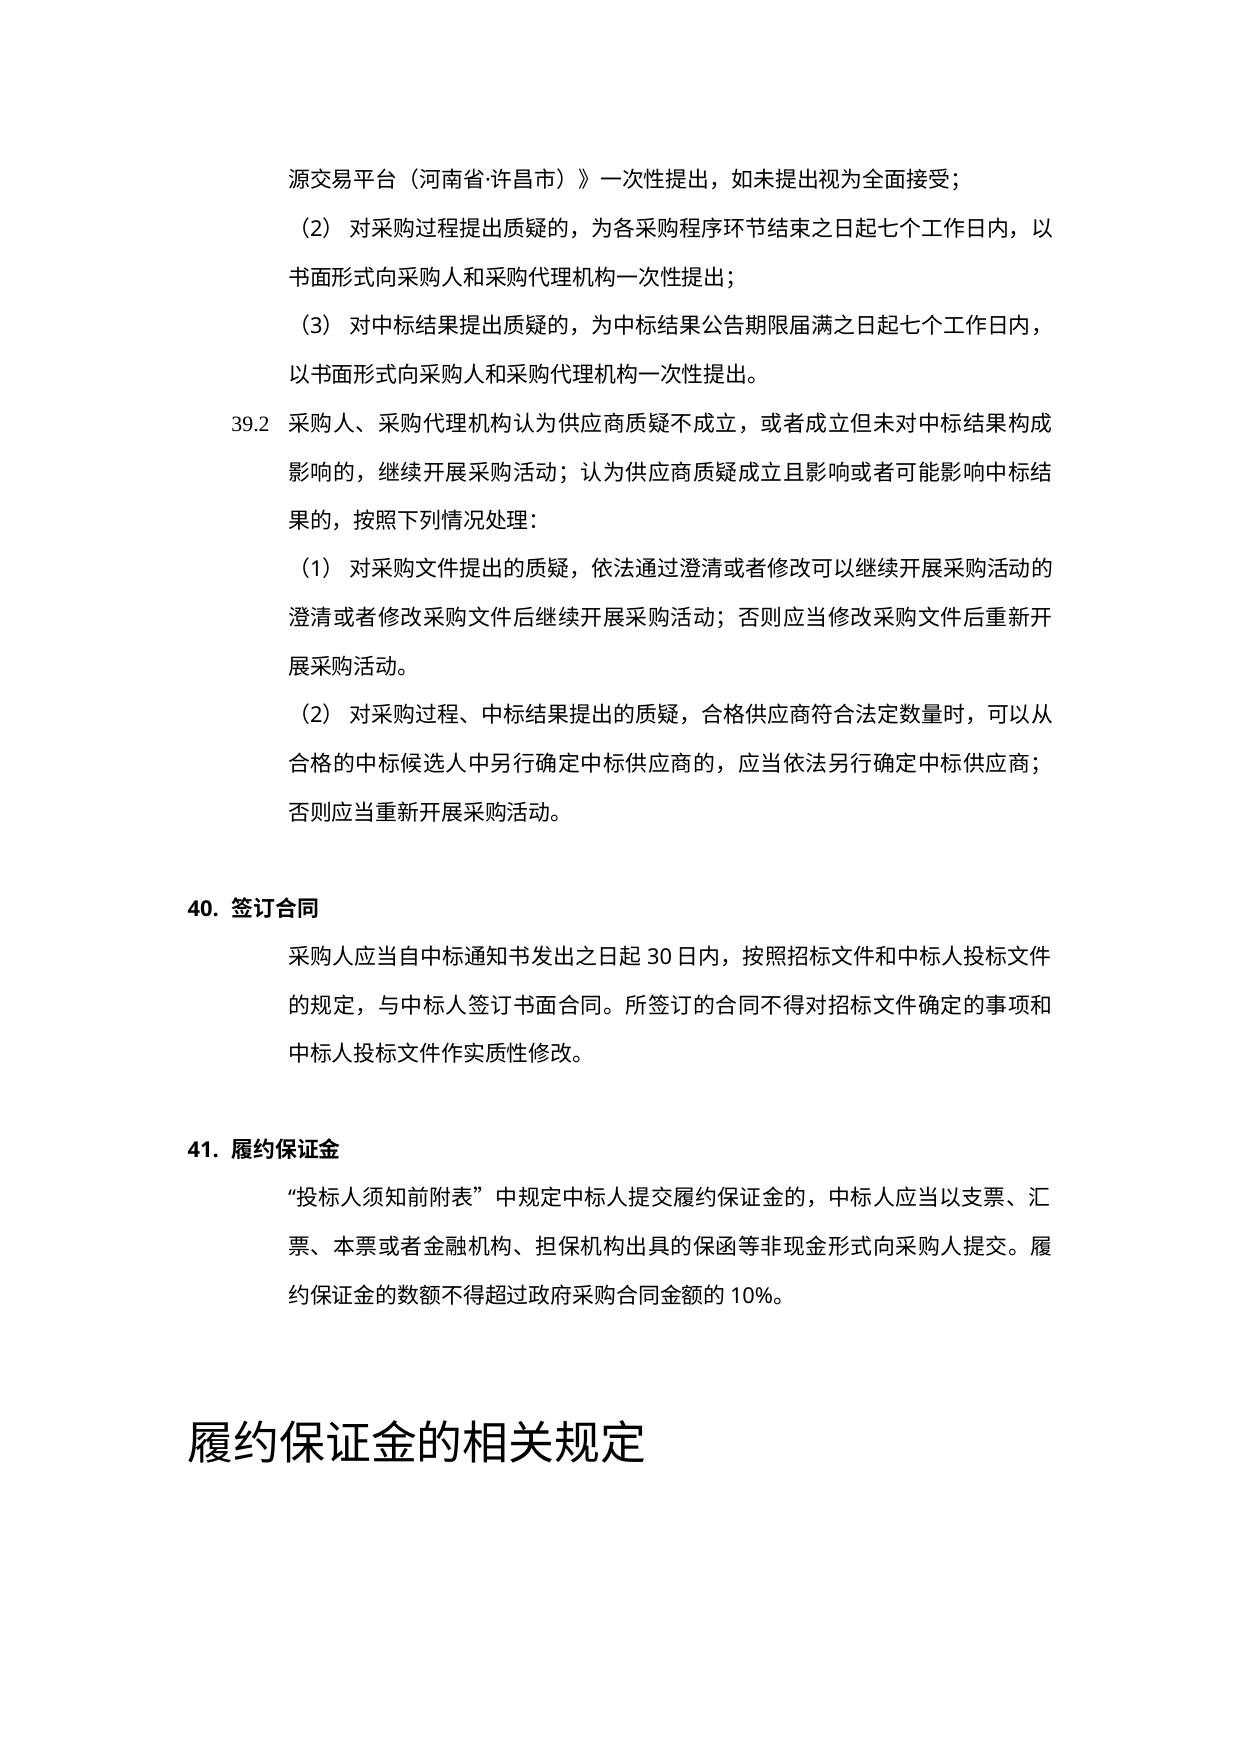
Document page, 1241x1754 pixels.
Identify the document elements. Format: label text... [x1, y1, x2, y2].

text （2） 对采购过程、中标结果提出的质疑，合格供应商符合法定数量时，可以从合格的中标候选人中另行确定中标供应商的，应当依法另行确定中标供应商；否则应当重新开展采购活动。 [288, 697, 1053, 827]
text 采购人应当自中标通知书发出之日起30日内，按照招标文件和中标人投标文件的规定，与中标人签订书面合同。所签订的合同不得对招标文件确定的事项和中标人投标文件作实质性修改。 [288, 938, 1053, 1068]
text “投标人须知前附表”中规定中标人提交履约保证金的，中标人应当以支票、汇票、本票或者金融机构、担保机构出具的保函等非现金形式向采购人提交。履约保证金的数额不得超过政府采购合同金额的10%。 [288, 1180, 1053, 1310]
list 履约保证金 [187, 1132, 1053, 1164]
list 签订合同 [187, 890, 1053, 923]
text （1） 对采购文件提出的质疑，依法通过澄清或者修改可以继续开展采购活动的，澄清或者修改采购文件后继续开展采购活动；否则应当修改采购文件后重新开展采购活动。 [288, 551, 1053, 681]
text 履约保证金的相关规定 [187, 1391, 1053, 1488]
list 采购人、采购代理机构认为供应商质疑不成立，或者成立但未对中标结果构成影响的，继续开展采购活动；认为供应商质疑成立且影响或者可能影响中标结果的，按照下列情况处理： [231, 405, 1053, 535]
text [288, 162, 1053, 389]
